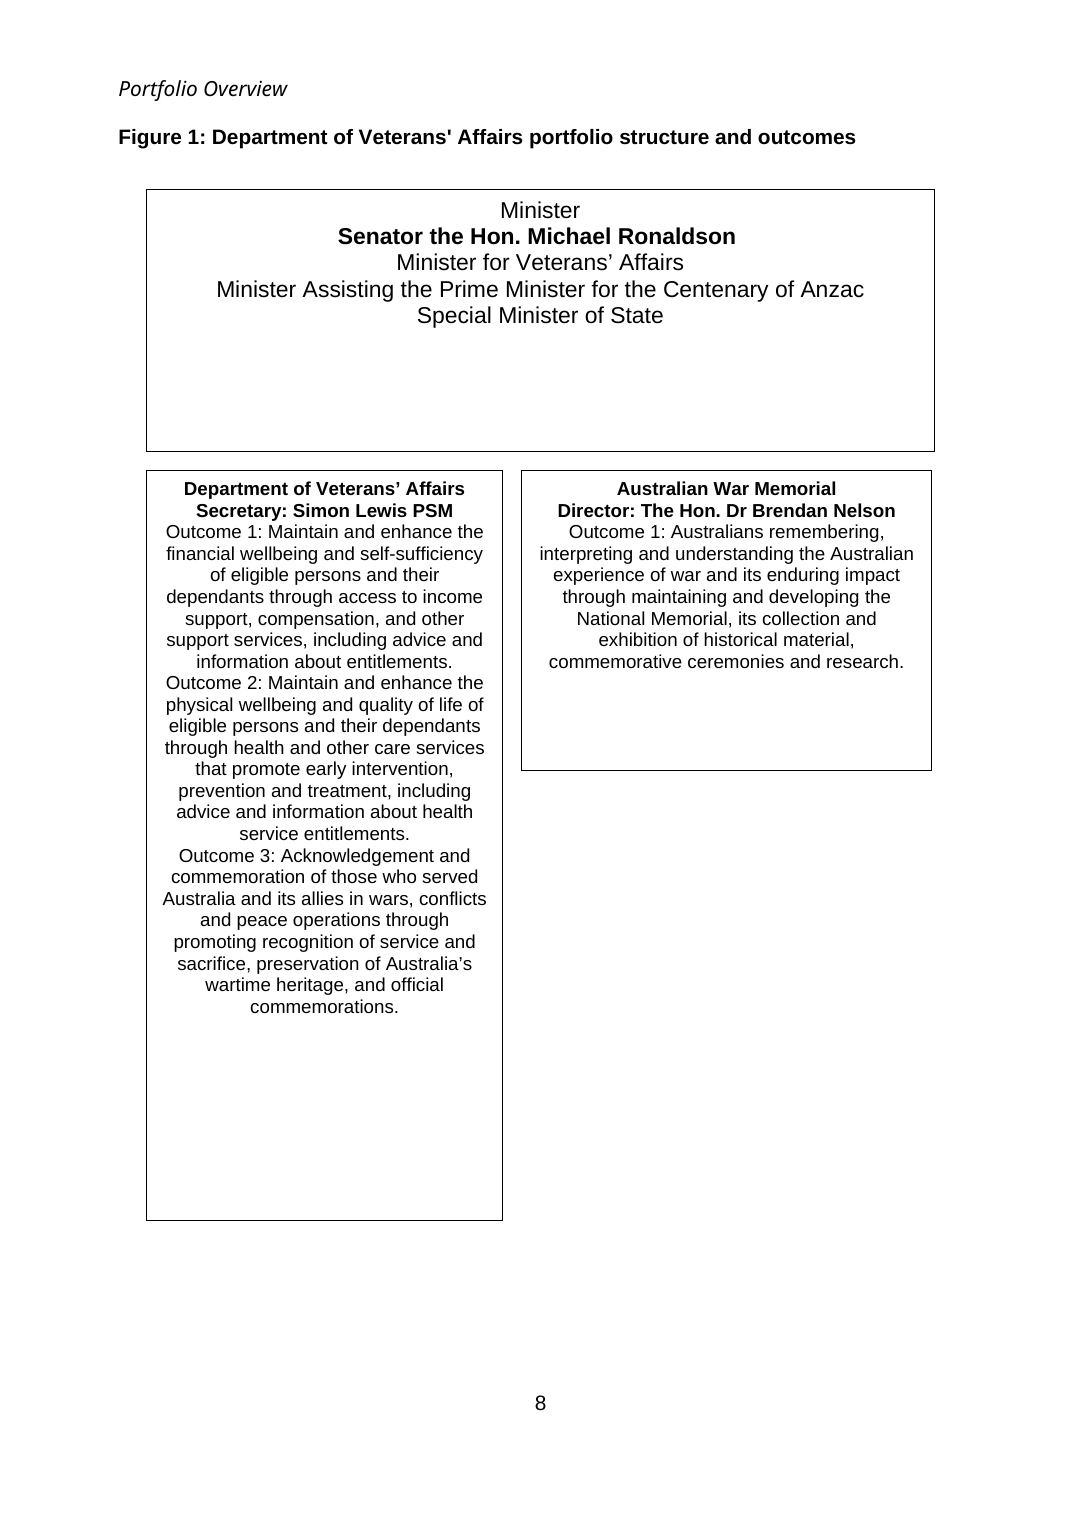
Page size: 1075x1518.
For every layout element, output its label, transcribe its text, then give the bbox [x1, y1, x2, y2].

subtitle Figure 1: Department of Veterans' Affairs portfolio structure and outcomes [118, 125, 963, 149]
